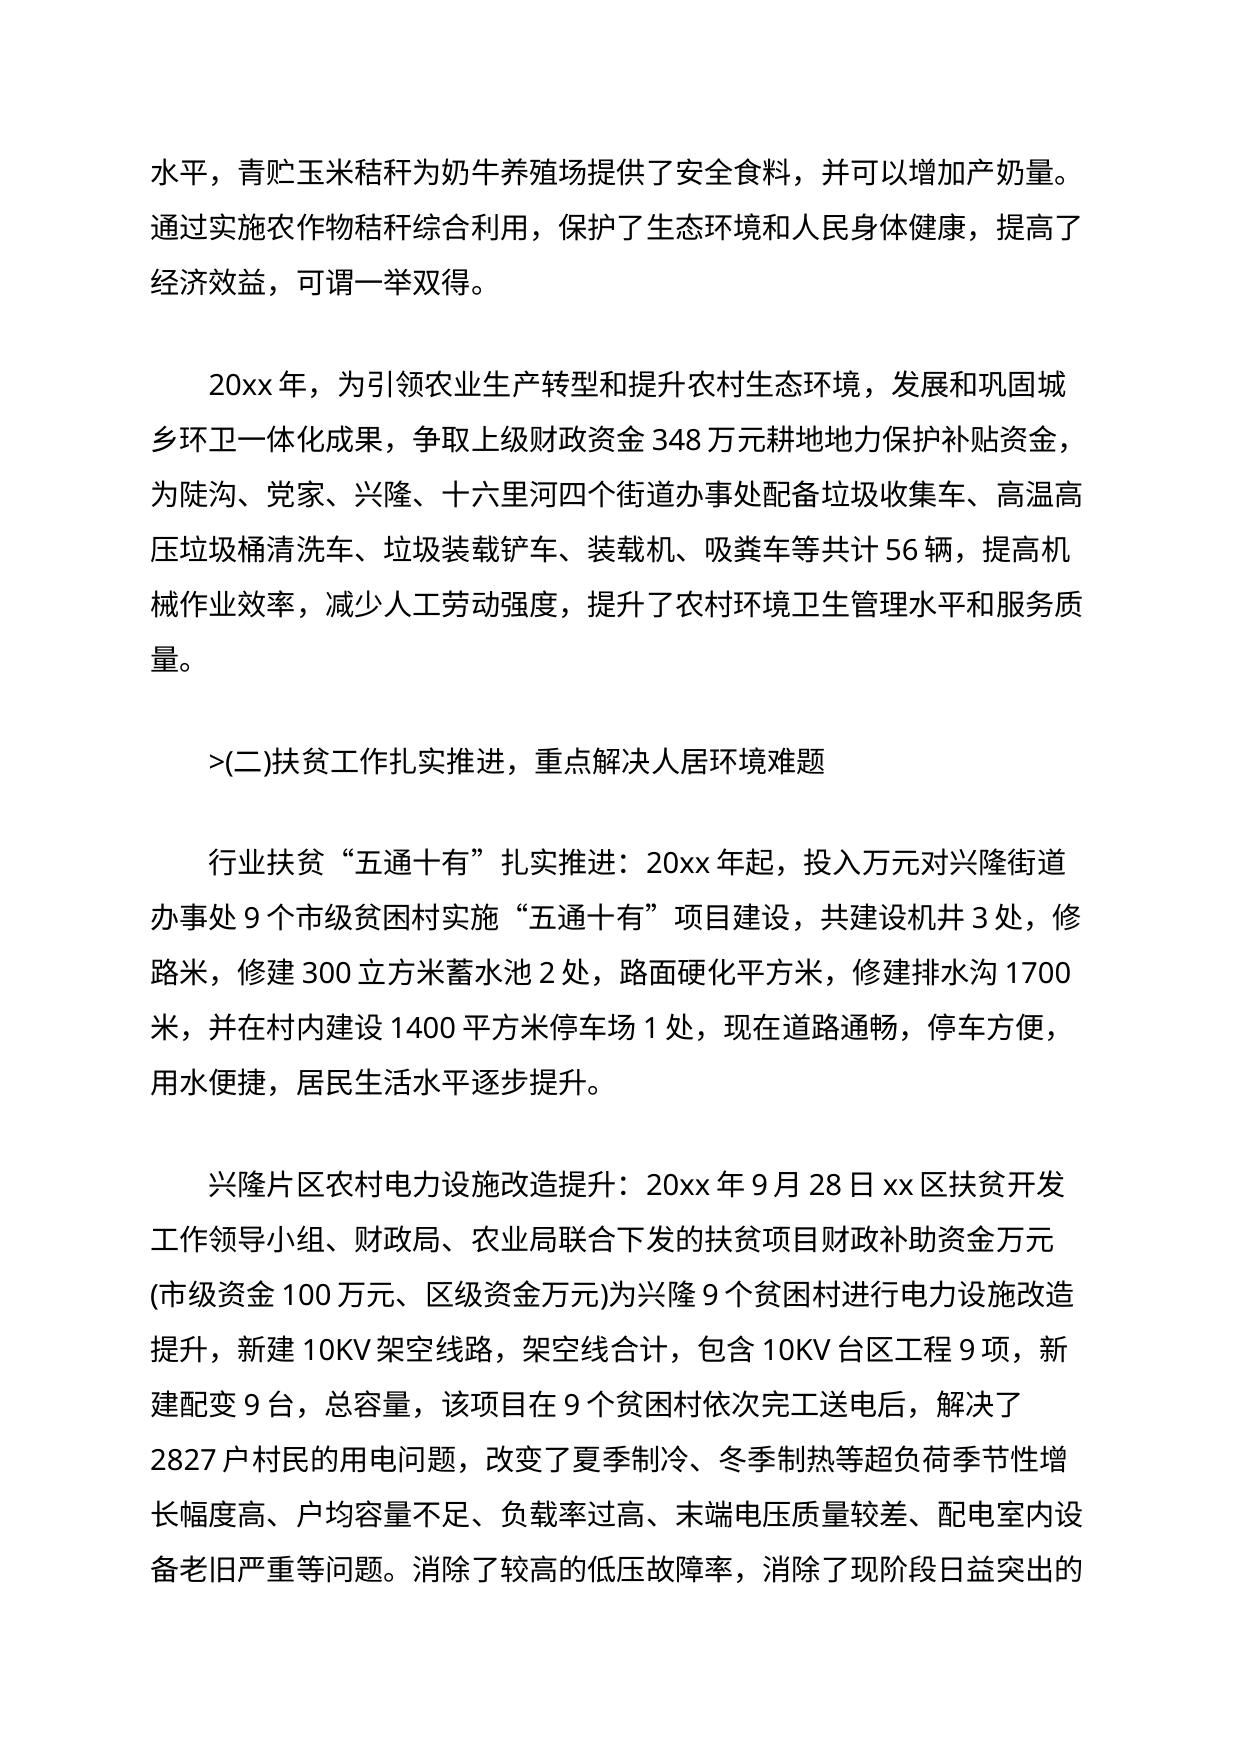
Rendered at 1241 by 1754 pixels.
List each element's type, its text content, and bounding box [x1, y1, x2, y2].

text 行业扶贫“五通十有”扎实推进：20xx年起，投入万元对兴隆街道办事处9个市级贫困村实施“五通十有”项目建设，共建设机井3处，修路米，修建300立方米蓄水池2处，路面硬化平方米，修建排水沟1700米，并在村内建设1400平方米停车场1处，现在道路通畅，停车方便，用水便捷，居民生活水平逐步提升。 [150, 840, 1090, 1102]
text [150, 1162, 1090, 1589]
text >(二)扶贫工作扎实推进，重点解决人居环境难题 [150, 738, 1090, 781]
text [150, 150, 1090, 302]
text 20xx年，为引领农业生产转型和提升农村生态环境，发展和巩固城乡环卫一体化成果，争取上级财政资金348万元耕地地力保护补贴资金，为陡沟、党家、兴隆、十六里河四个街道办事处配备垃圾收集车、高温高压垃圾桶清洗车、垃圾装载铲车、装载机、吸粪车等共计56辆，提高机械作业效率，减少人工劳动强度，提升了农村环境卫生管理水平和服务质量。 [150, 362, 1090, 679]
